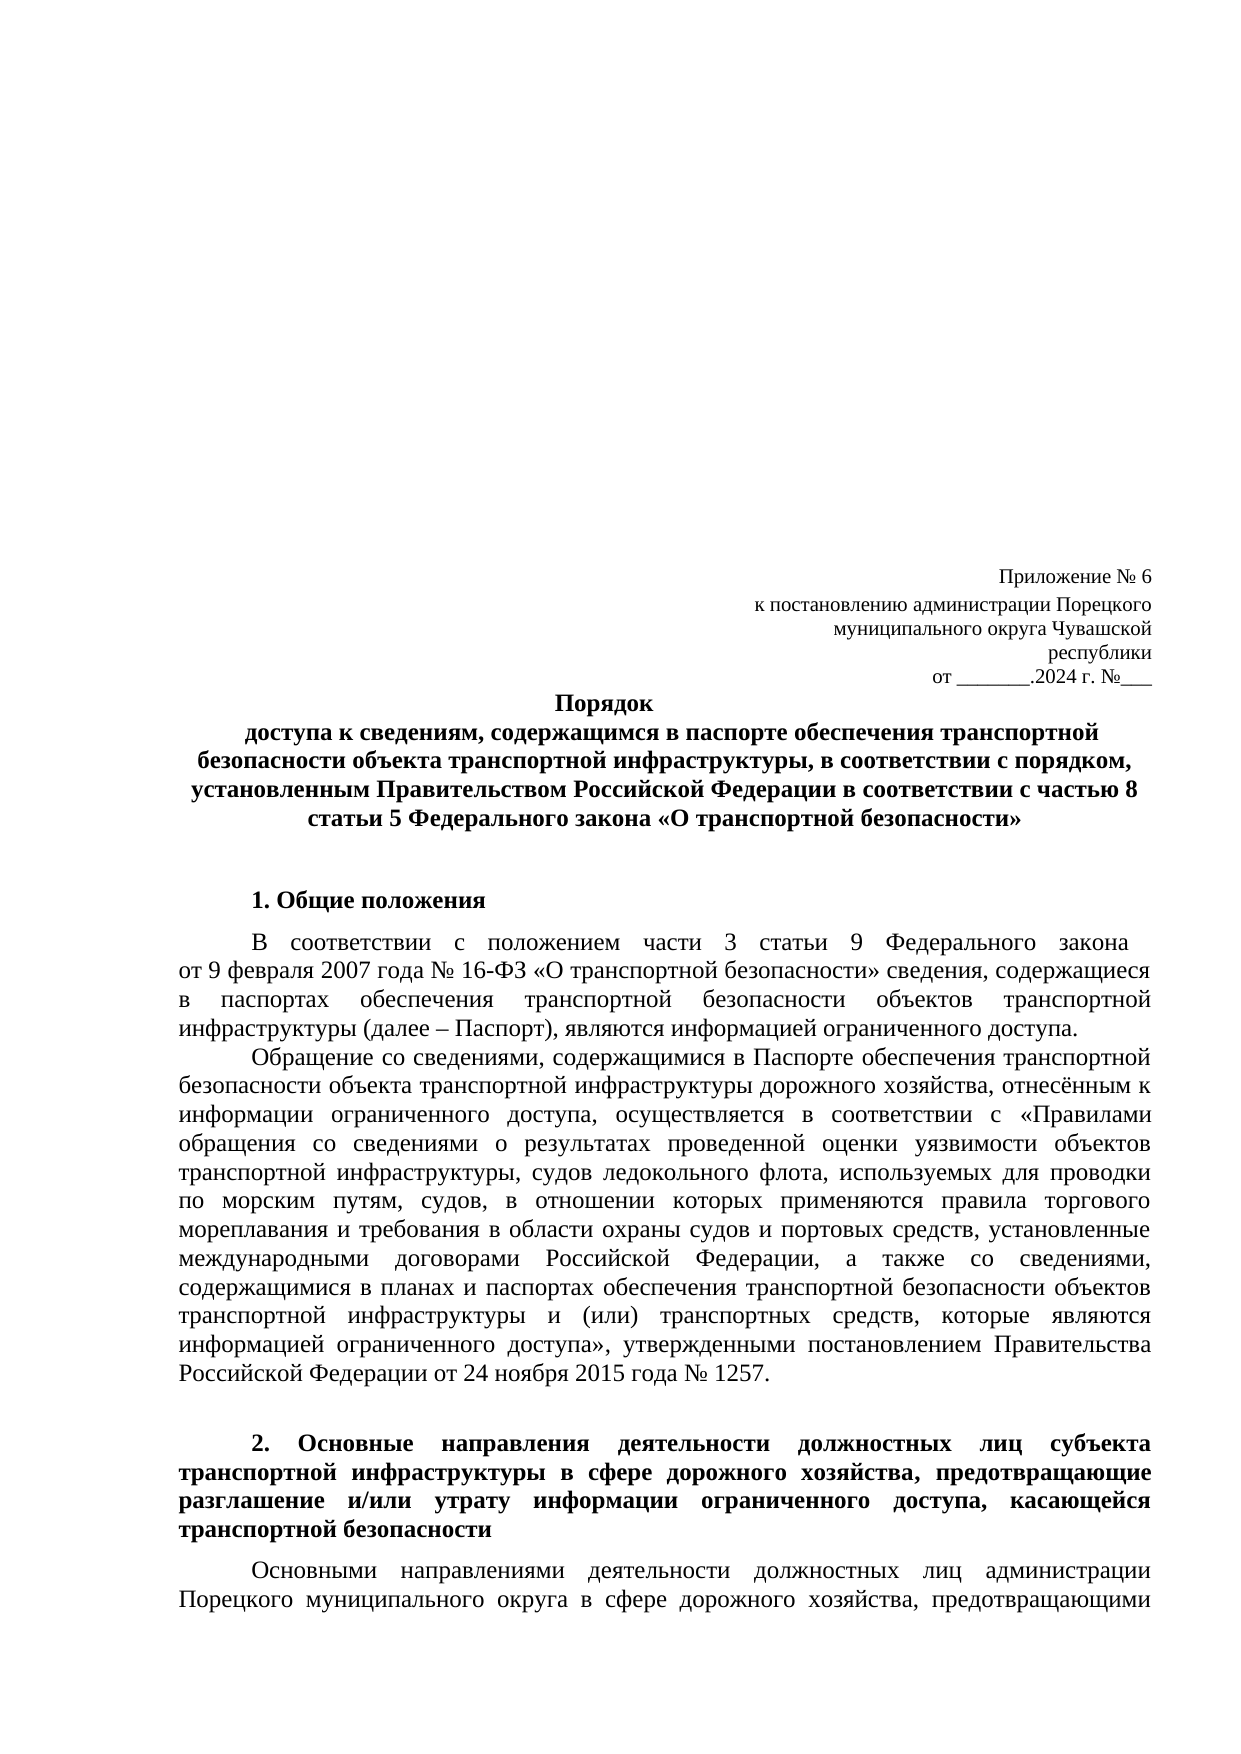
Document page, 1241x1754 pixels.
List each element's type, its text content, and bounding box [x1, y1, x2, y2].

text Приложение № 6 [738, 564, 1152, 588]
text Порядок [177, 688, 1152, 717]
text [178, 1556, 1152, 1613]
text В соответствии с положением части 3 статьи 9 Федерального закона от 9 февраля 2007 года № 16-ФЗ «О транспортной безопасности» сведения, содержащиеся в паспортах обеспечения транспортной безопасности объектов транспортной инфраструктуры (далее – Паспорт), являются информацией ограниченного доступа. [178, 927, 1152, 1042]
text 2. Основные направления деятельности должностных лиц субъекта транспортной инфраструктуры в сфере дорожного хозяйства, предотвращающие разглашение и/или утрату информации ограниченного доступа, касающейся транспортной безопасности [178, 1428, 1152, 1543]
text 1. Общие положения [178, 886, 1152, 914]
text Обращение со сведениями, содержащимися в Паспорте обеспечения транспортной безопасности объекта транспортной инфраструктуры дорожного хозяйства, отнесённым к информации ограниченного доступа, осуществляется в соответствии с «Правилами обращения со сведениями о результатах проведенной оценки уязвимости объектов транспортной инфраструктуры, судов ледокольного флота, используемых для проводки по морским путям, судов, в отношении которых применяются правила торгового мореплавания и требования в области охраны судов и портовых средств, установленные международными договорами Российской Федерации, а также со сведениями, содержащимися в планах и паспортах обеспечения транспортной безопасности объектов транспортной инфраструктуры и (или) транспортных средств, которые являются информацией ограниченного доступа», утвержденными постановлением Правительства Российской Федерации от 24 ноября 2015 года № 1257. [178, 1042, 1152, 1387]
text доступа к сведениям, содержащимся в паспорте обеспечения транспортной безопасности объекта транспортной инфраструктуры, в соответствии с порядком, установленным Правительством Российской Федерации в соответствии с частью 8 статьи 5 Федерального закона «О транспортной безопасности» [177, 717, 1152, 832]
text от _______.2024 г. №___ [738, 664, 1152, 688]
text к постановлению администрации Порецкого муниципального округа Чувашской республики [738, 592, 1152, 664]
